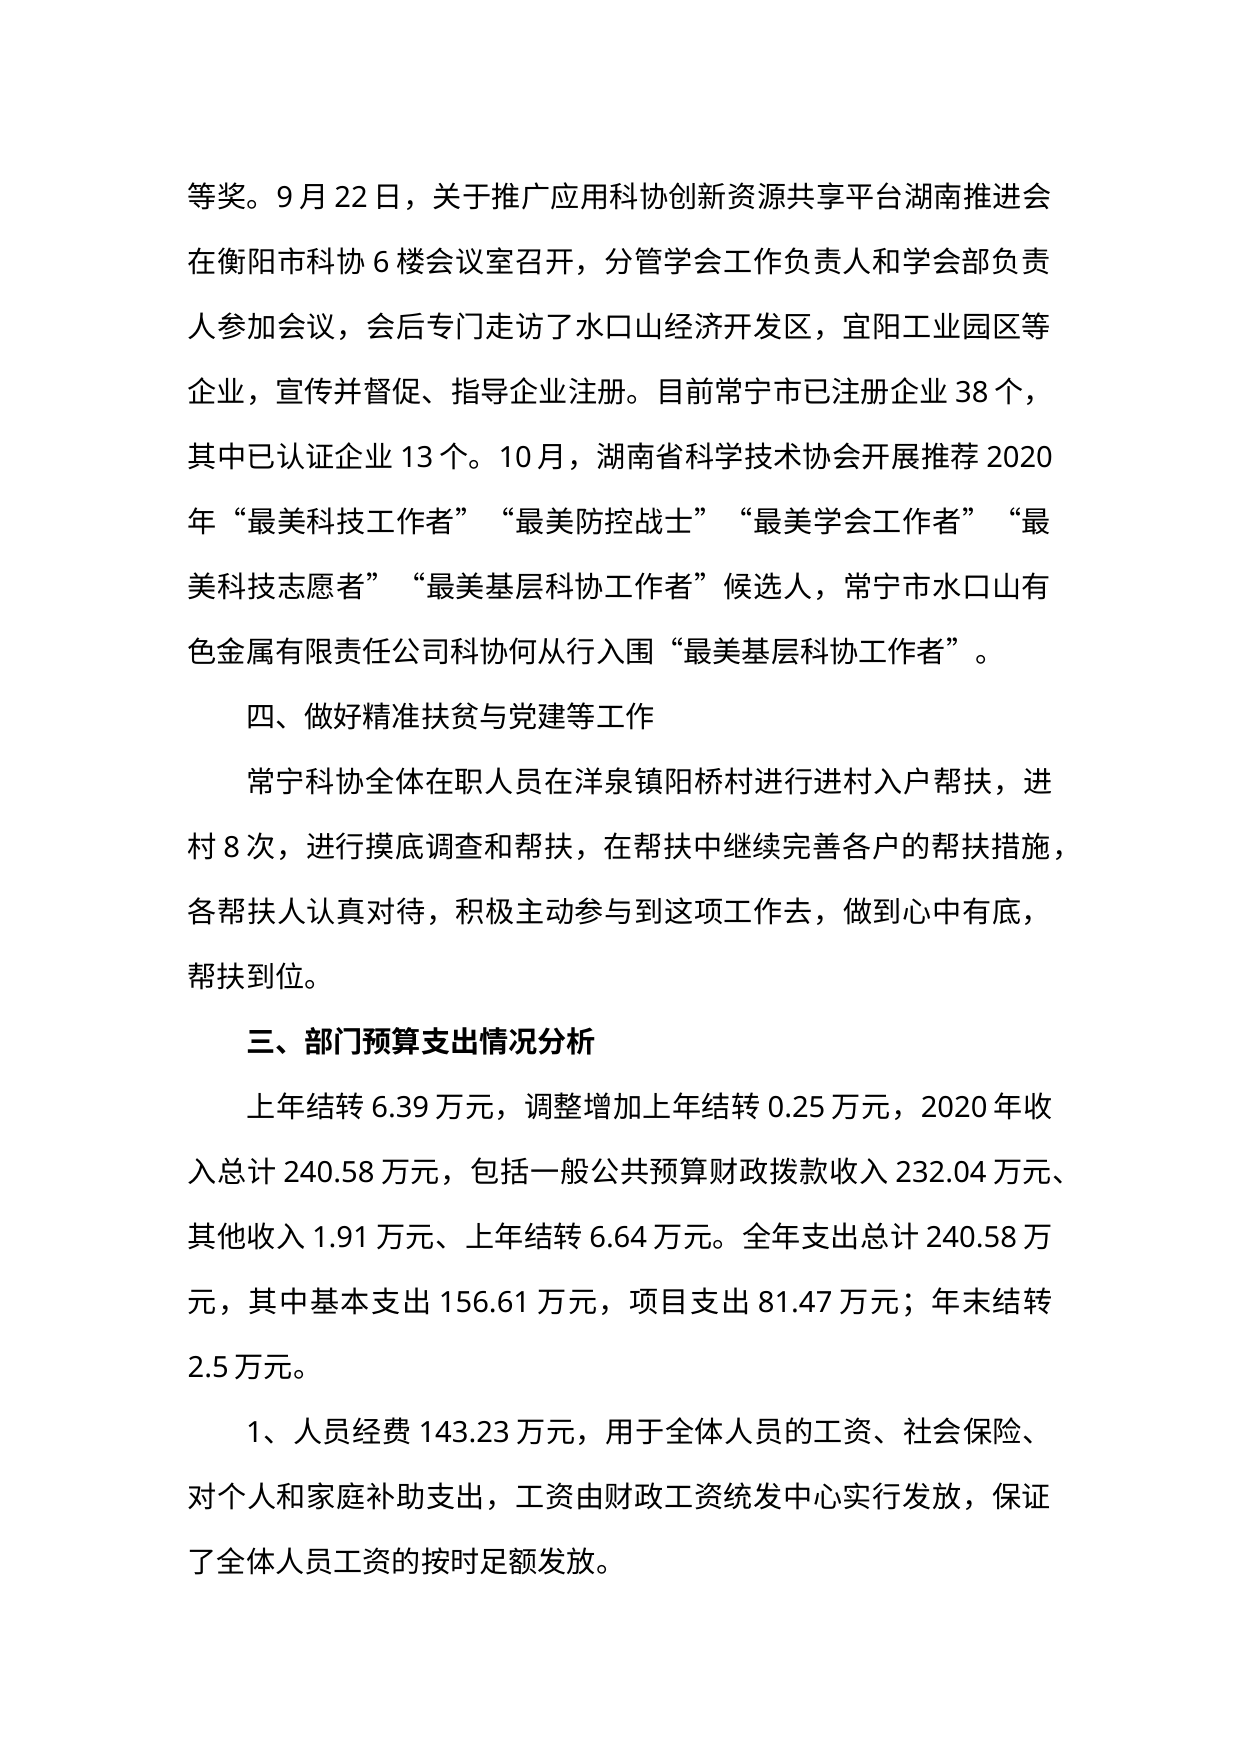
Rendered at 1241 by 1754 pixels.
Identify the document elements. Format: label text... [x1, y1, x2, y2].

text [187, 162, 1053, 682]
text 常宁科协全体在职人员在洋泉镇阳桥村进行进村入户帮扶，进村8次，进行摸底调查和帮扶，在帮扶中继续完善各户的帮扶措施，各帮扶人认真对待，积极主动参与到这项工作去，做到心中有底，帮扶到位。 [187, 747, 1053, 1007]
text 三、部门预算支出情况分析 [187, 1007, 1053, 1072]
text 四、做好精准扶贫与党建等工作 [187, 682, 1053, 747]
text 1、人员经费143.23万元，用于全体人员的工资、社会保险、对个人和家庭补助支出，工资由财政工资统发中心实行发放，保证了全体人员工资的按时足额发放。 [187, 1397, 1053, 1592]
text 上年结转6.39万元，调整增加上年结转0.25万元，2020年收入总计240.58万元，包括一般公共预算财政拨款收入232.04万元、其他收入1.91万元、上年结转6.64万元。全年支出总计240.58万元，其中基本支出156.61万元，项目支出81.47万元；年末结转2.5万元。 [187, 1072, 1053, 1397]
